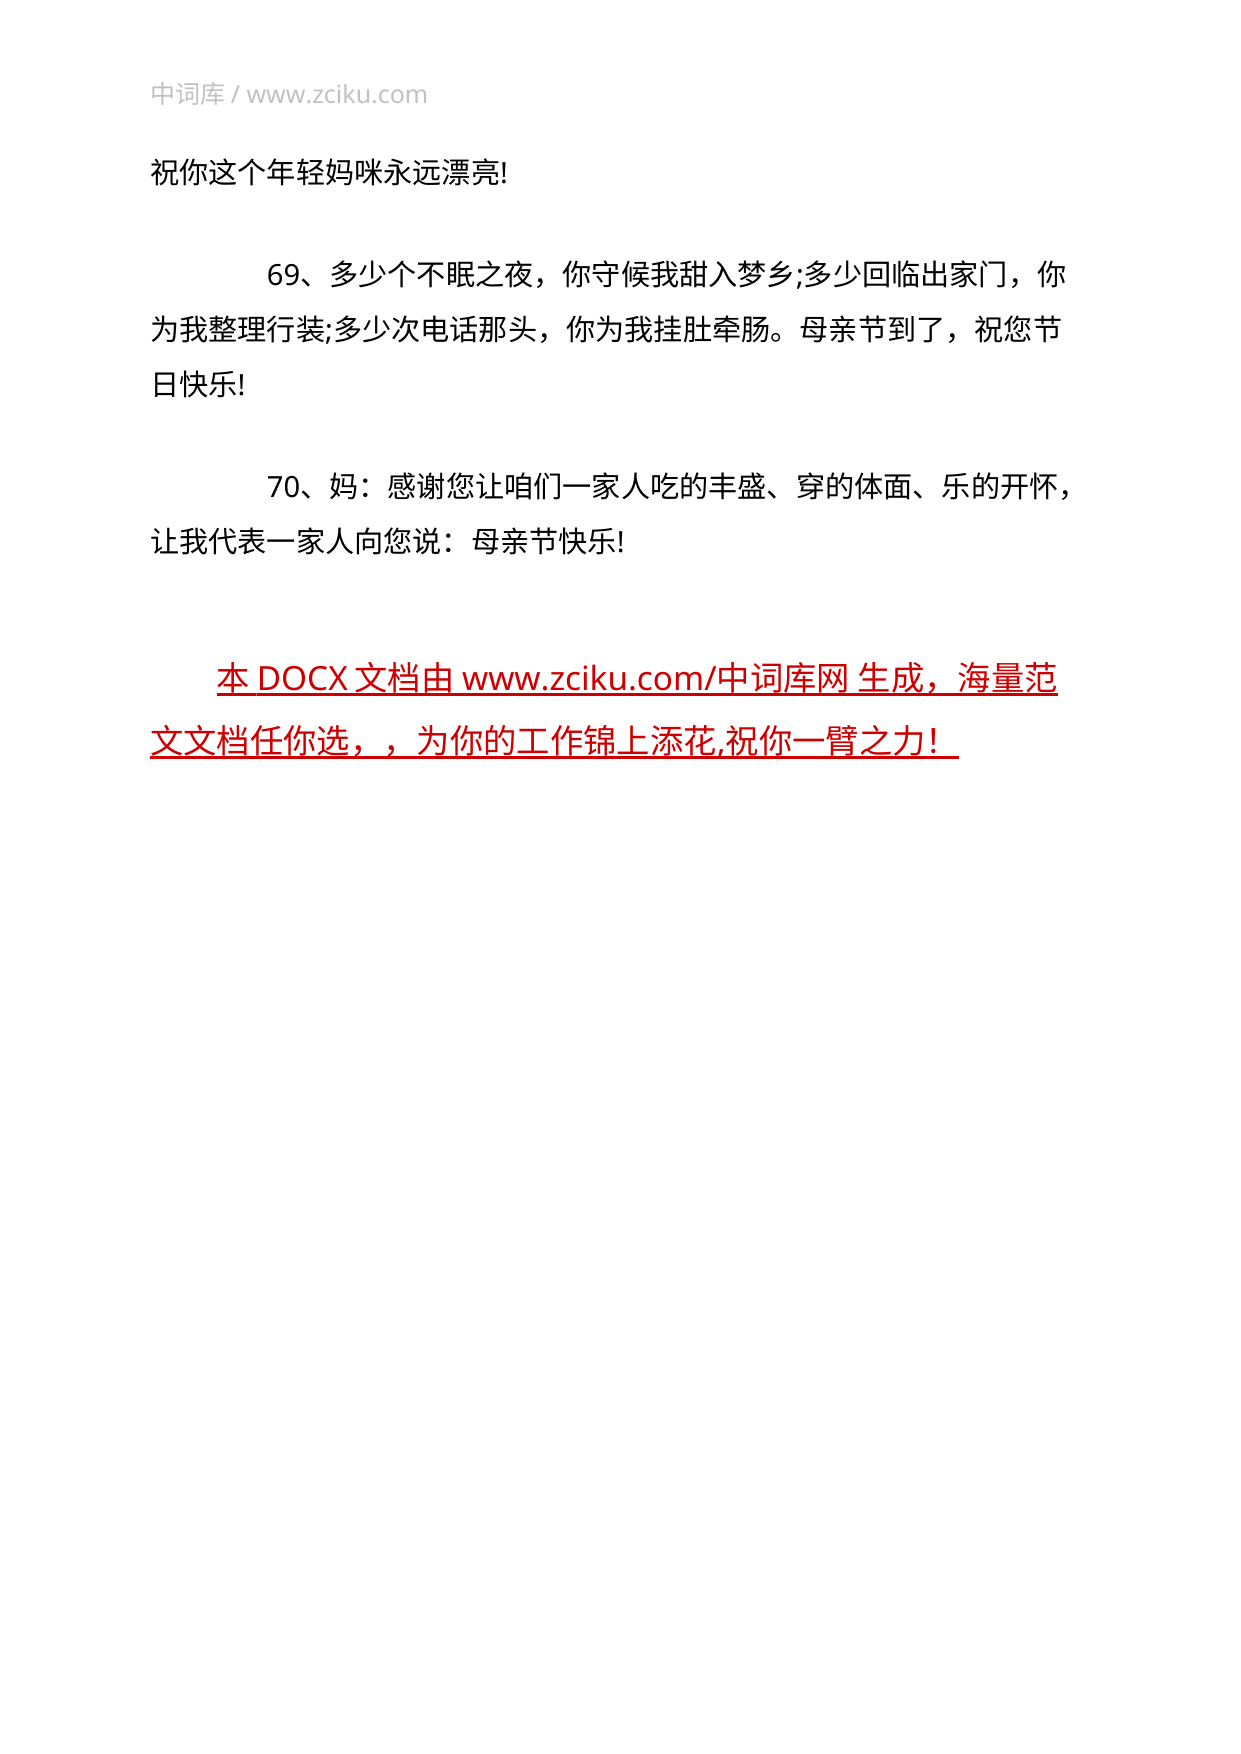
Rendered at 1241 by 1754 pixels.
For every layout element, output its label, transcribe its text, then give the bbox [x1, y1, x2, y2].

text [150, 150, 1090, 192]
text 本DOCX文档由 www.zciku.com/中词库网 生成，海量范文文档任你选，，为你的工作锦上添花,祝你一臂之力！ [150, 652, 1090, 763]
text 69、多少个不眠之夜，你守候我甜入梦乡;多少回临出家门，你为我整理行装;多少次电话那头，你为我挂肚牵肠。母亲节到了，祝您节日快乐! [150, 252, 1090, 404]
text 70、妈：感谢您让咱们一家人吃的丰盛、穿的体面、乐的开怀，让我代表一家人向您说：母亲节快乐! [150, 464, 1090, 561]
